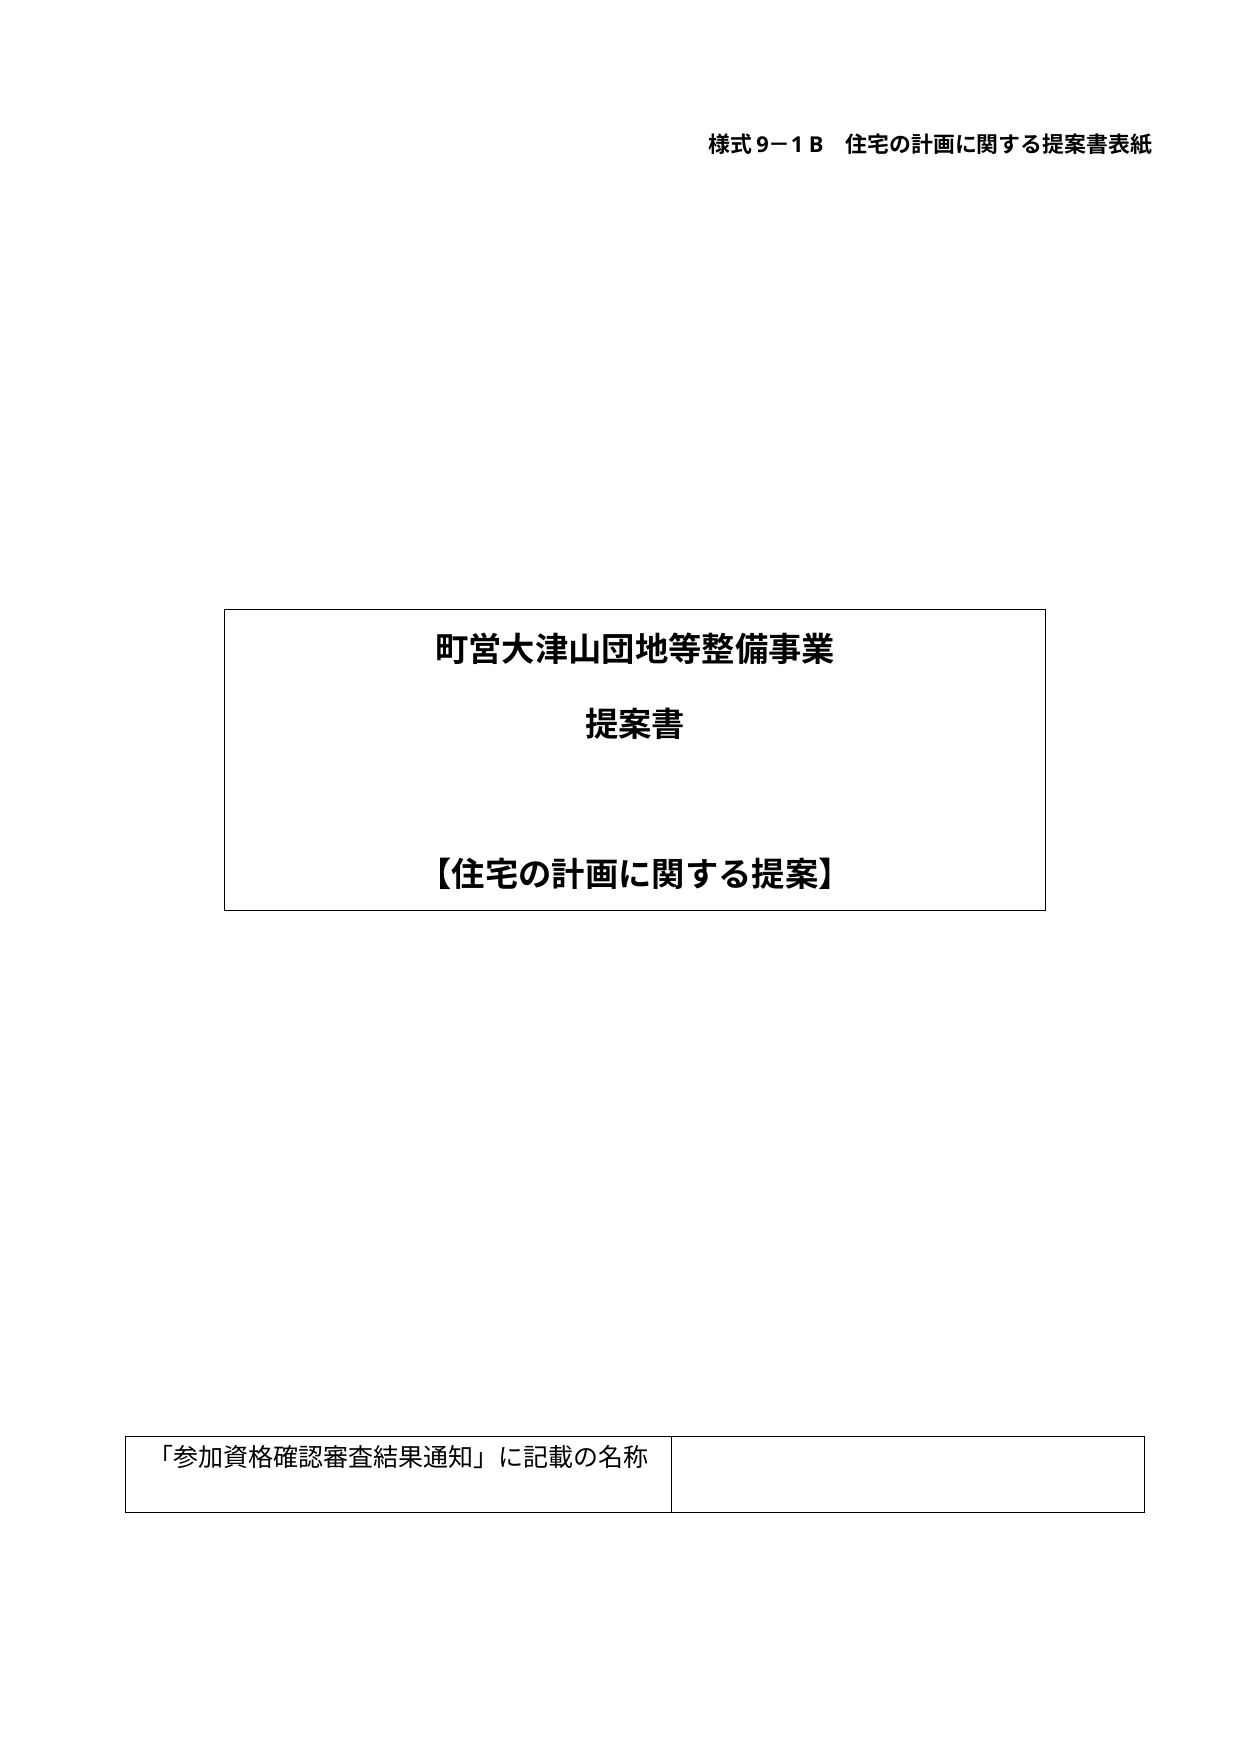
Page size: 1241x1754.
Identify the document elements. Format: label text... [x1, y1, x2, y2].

table_header 町営大津山団地等整備事業 提案書 【住宅の計画に関する提案】 [225, 610, 1045, 910]
subtitle 様式9－1 B 住宅の計画に関する提案書表紙 [118, 127, 1152, 159]
table_header 「参加資格確認審査結果通知」に記載の名称 [126, 1437, 671, 1512]
table_header [672, 1437, 1144, 1512]
